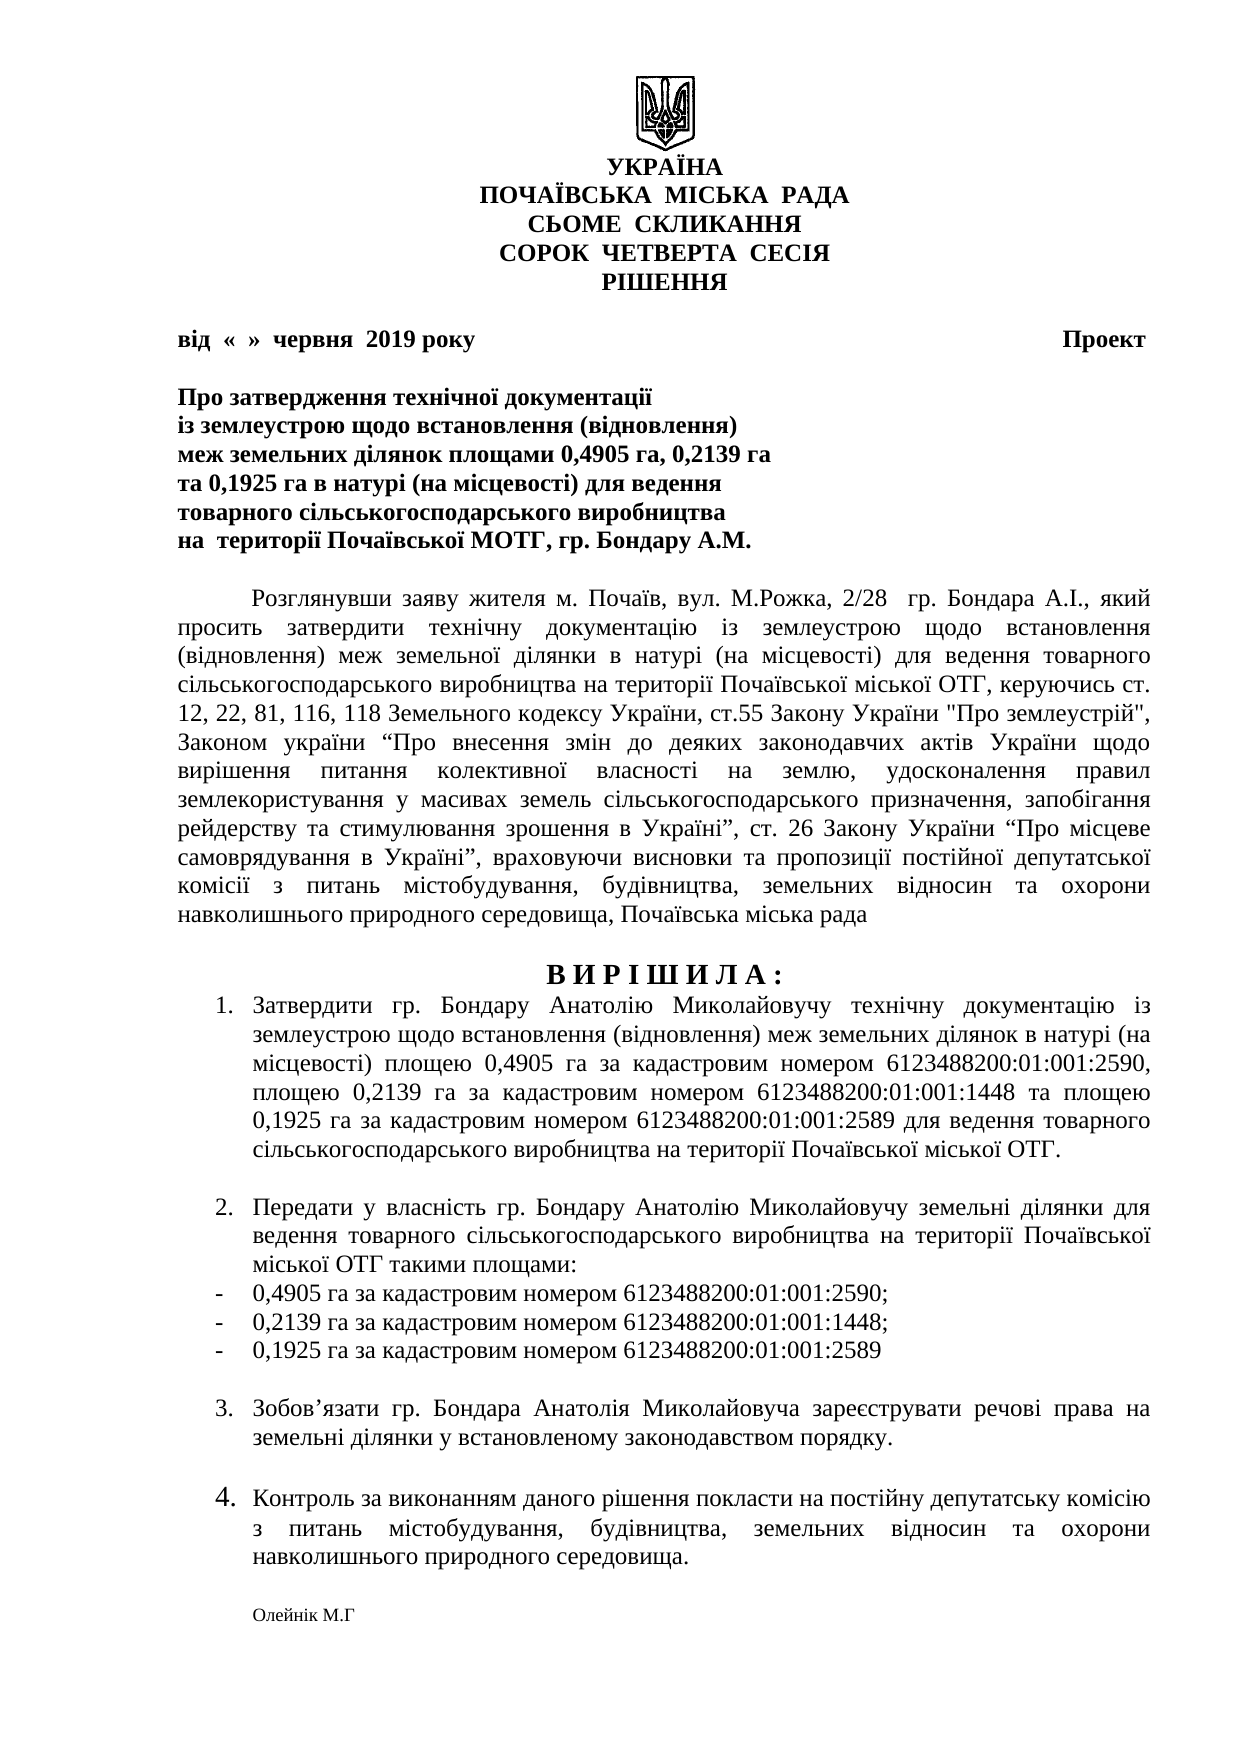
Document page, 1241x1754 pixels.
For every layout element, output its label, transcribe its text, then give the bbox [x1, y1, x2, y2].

list Затвердити гр. Бондару Анатолію Миколайовучу технічну документацію із землеустрою щодо встановлення (відновлення) меж земельних ділянок в натурі (на місцевості) площею 0,4905 га за кадастровим номером 6123488200:01:001:2590, площею 0,2139 га за кадастровим номером 6123488200:01:001:1448 та площею 0,1925 га за кадастровим номером 6123488200:01:001:2589 для ведення товарного сільськогосподарського виробництва на території Почаївської міської ОТГ. [215, 990, 1152, 1163]
text на території Почаївської МОТГ, гр. Бондару А.М. [177, 526, 1152, 554]
list Контроль за виконанням даного рішення покласти на постійну депутатську комісію з питань містобудування, будівництва, земельних відносин та охорони навколишнього природного середовища. [215, 1479, 1152, 1570]
text та 0,1925 га в натурі (на місцевості) для ведення [177, 468, 1152, 497]
text В И Р І Ш И Л А : [177, 957, 1152, 990]
text Про затвердження технічної документації [177, 382, 1152, 411]
picture [630, 73, 699, 152]
list Зобов’язати гр. Бондара Анатолія Миколайовуча зареєструвати речові права на земельні ділянки у встановленому законодавством порядку. [215, 1393, 1152, 1450]
text із землеустрою щодо встановлення (відновлення) [177, 411, 1152, 439]
list 0,2139 га за кадастровим номером 6123488200:01:001:1448; [215, 1307, 1152, 1335]
list Передати у власність гр. Бондару Анатолію Миколайовучу земельні ділянки для ведення товарного сільськогосподарського виробництва на території Почаївської міської ОТГ такими площами: [215, 1192, 1152, 1278]
text Розглянувши заяву жителя м. Почаїв, вул. М.Рожка, 2/28 гр. Бондара А.І., який просить затвердити технічну документацію із землеустрою щодо встановлення (відновлення) меж земельної ділянки в натурі (на місцевості) для ведення товарного сільськогосподарського виробництва на території Почаївської міської ОТГ, керуючись ст. 12, 22, 81, 116, 118 Земельного кодексу України, ст.55 Закону України "Про землеустрій", Законом україни “Про внесення змін до деяких законодавчих актів України щодо вирішення питання колективної власності на землю, удосконалення правил землекористування у масивах земель сільськогосподарського призначення, запобігання рейдерству та стимулювання зрошення в Україні”, ст. 26 Закону України “Про місцеве самоврядування в Україні”, враховуючи висновки та пропозиції постійної депутатської комісії з питань містобудування, будівництва, земельних відносин та охорони навколишнього природного середовища, Почаївська міська рада [177, 583, 1152, 928]
text від « » червня 2019 року Проект [177, 324, 1152, 353]
list 0,1925 га за кадастровим номером 6123488200:01:001:2589 [215, 1335, 1152, 1364]
list Олейнік М.Г [252, 1604, 1152, 1625]
text меж земельних ділянок площами 0,4905 га, 0,2139 га [177, 439, 1152, 468]
text товарного сільськогосподарського виробництва [177, 497, 1152, 526]
list 0,4905 га за кадастровим номером 6123488200:01:001:2590; [215, 1278, 1152, 1307]
